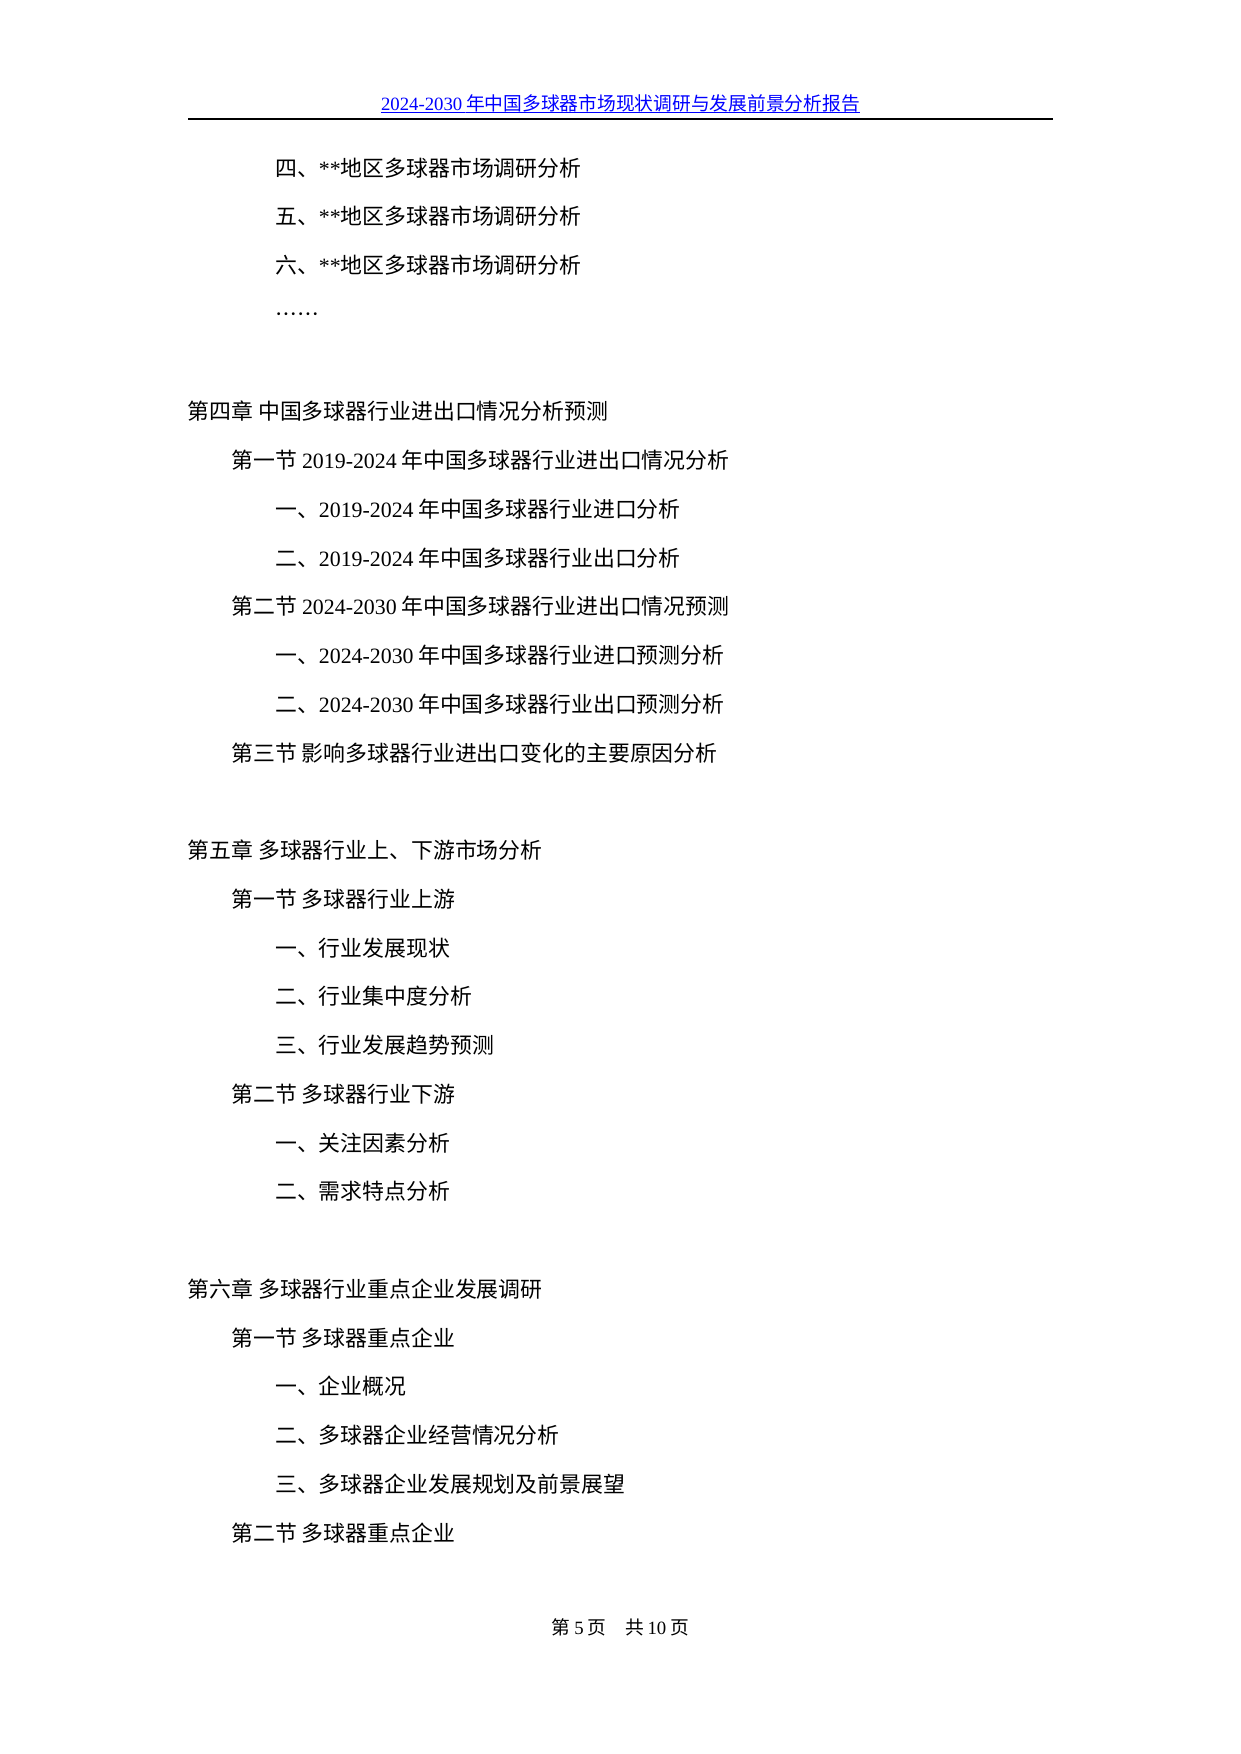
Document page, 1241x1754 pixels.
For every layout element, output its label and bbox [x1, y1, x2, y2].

text [187, 150, 1053, 1548]
